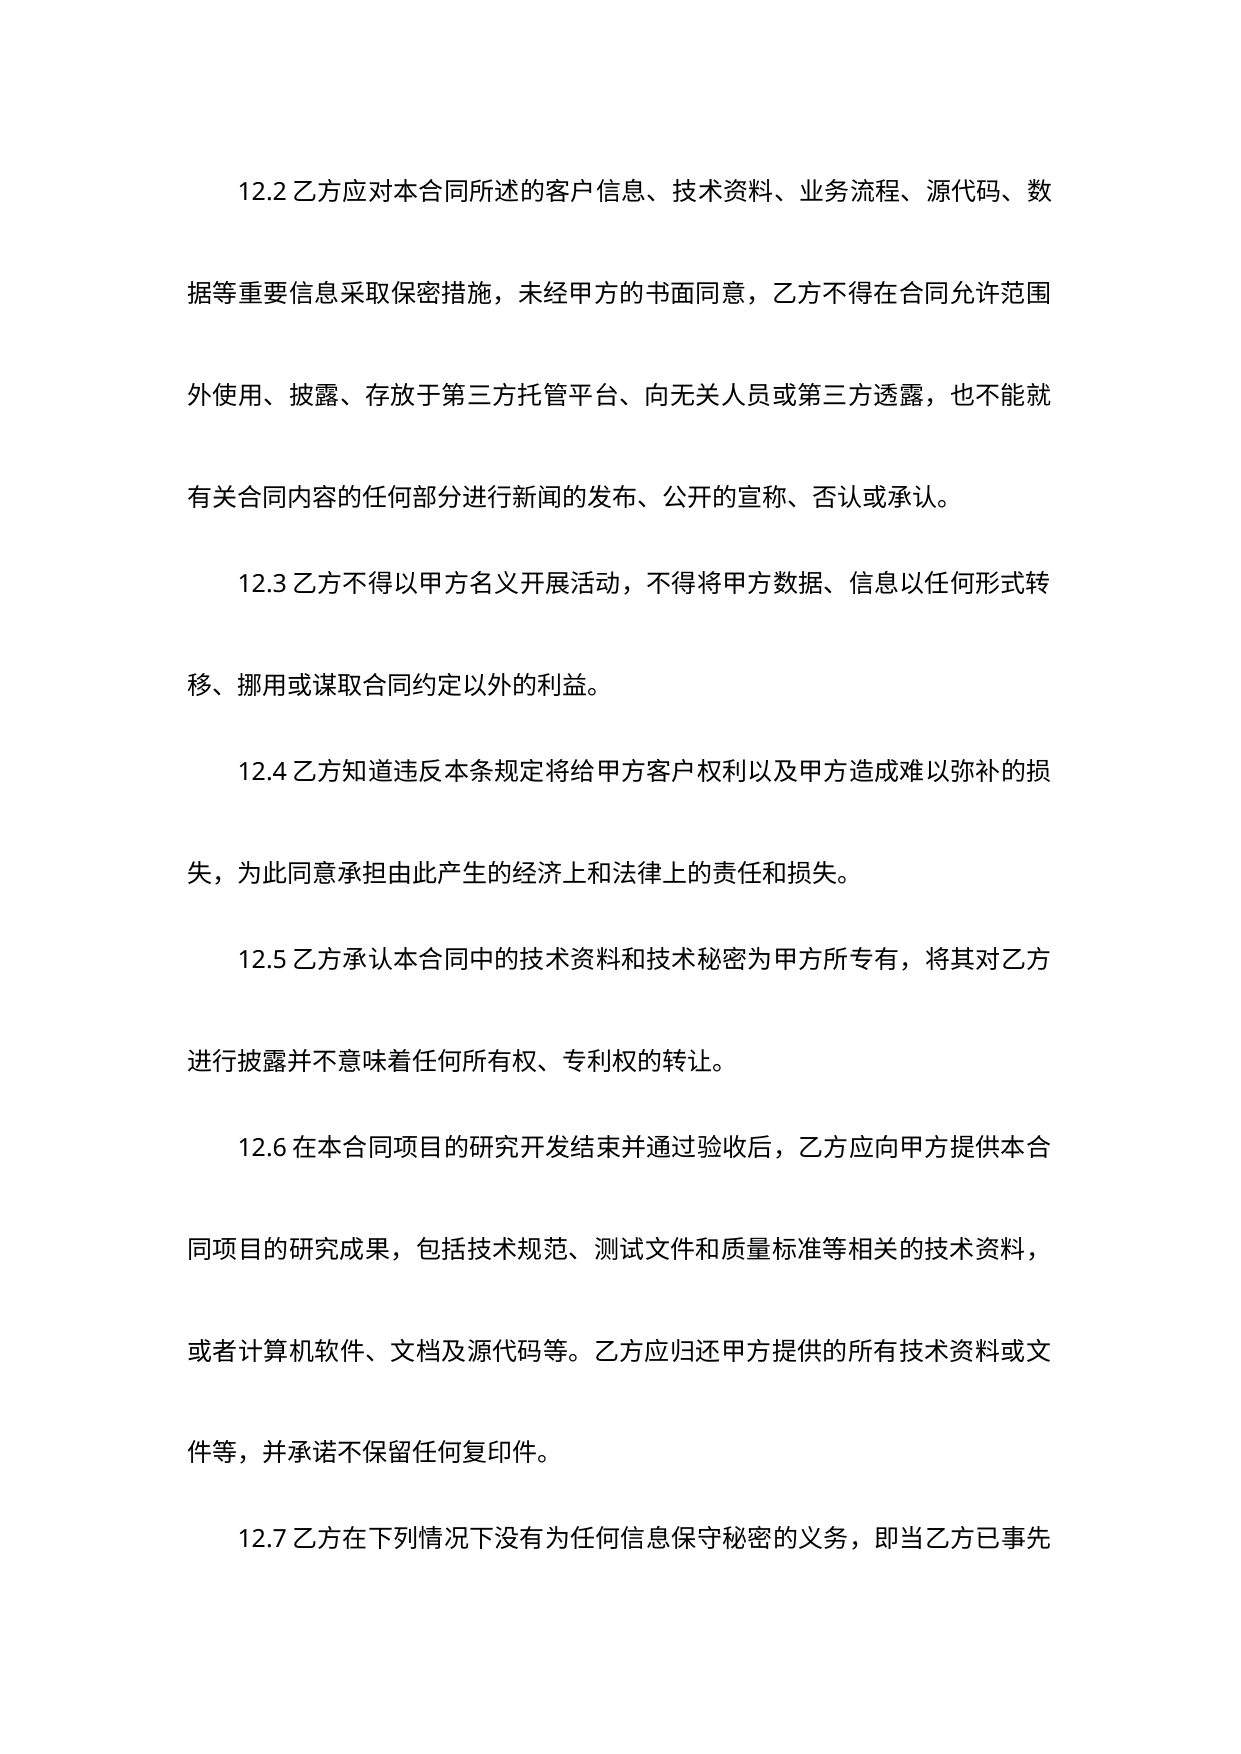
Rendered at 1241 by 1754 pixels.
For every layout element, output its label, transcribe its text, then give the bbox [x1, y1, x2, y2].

text 12.4乙方知道违反本条规定将给甲方客户权利以及甲方造成难以弥补的损失，为此同意承担由此产生的经济上和法律上的责任和损失。 [187, 736, 1053, 905]
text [187, 1503, 1053, 1571]
text 12.3乙方不得以甲方名义开展活动，不得将甲方数据、信息以任何形式转移、挪用或谋取合同约定以外的利益。 [187, 548, 1053, 717]
text 12.5乙方承认本合同中的技术资料和技术秘密为甲方所专有，将其对乙方进行披露并不意味着任何所有权、专利权的转让。 [187, 923, 1053, 1093]
text 12.2乙方应对本合同所述的客户信息、技术资料、业务流程、源代码、数据等重要信息采取保密措施，未经甲方的书面同意，乙方不得在合同允许范围外使用、披露、存放于第三方托管平台、向无关人员或第三方透露，也不能就有关合同内容的任何部分进行新闻的发布、公开的宣称、否认或承认。 [187, 156, 1053, 529]
text 12.6在本合同项目的研究开发结束并通过验收后，乙方应向甲方提供本合同项目的研究成果，包括技术规范、测试文件和质量标准等相关的技术资料，或者计算机软件、文档及源代码等。乙方应归还甲方提供的所有技术资料或文件等，并承诺不保留任何复印件。 [187, 1111, 1053, 1485]
